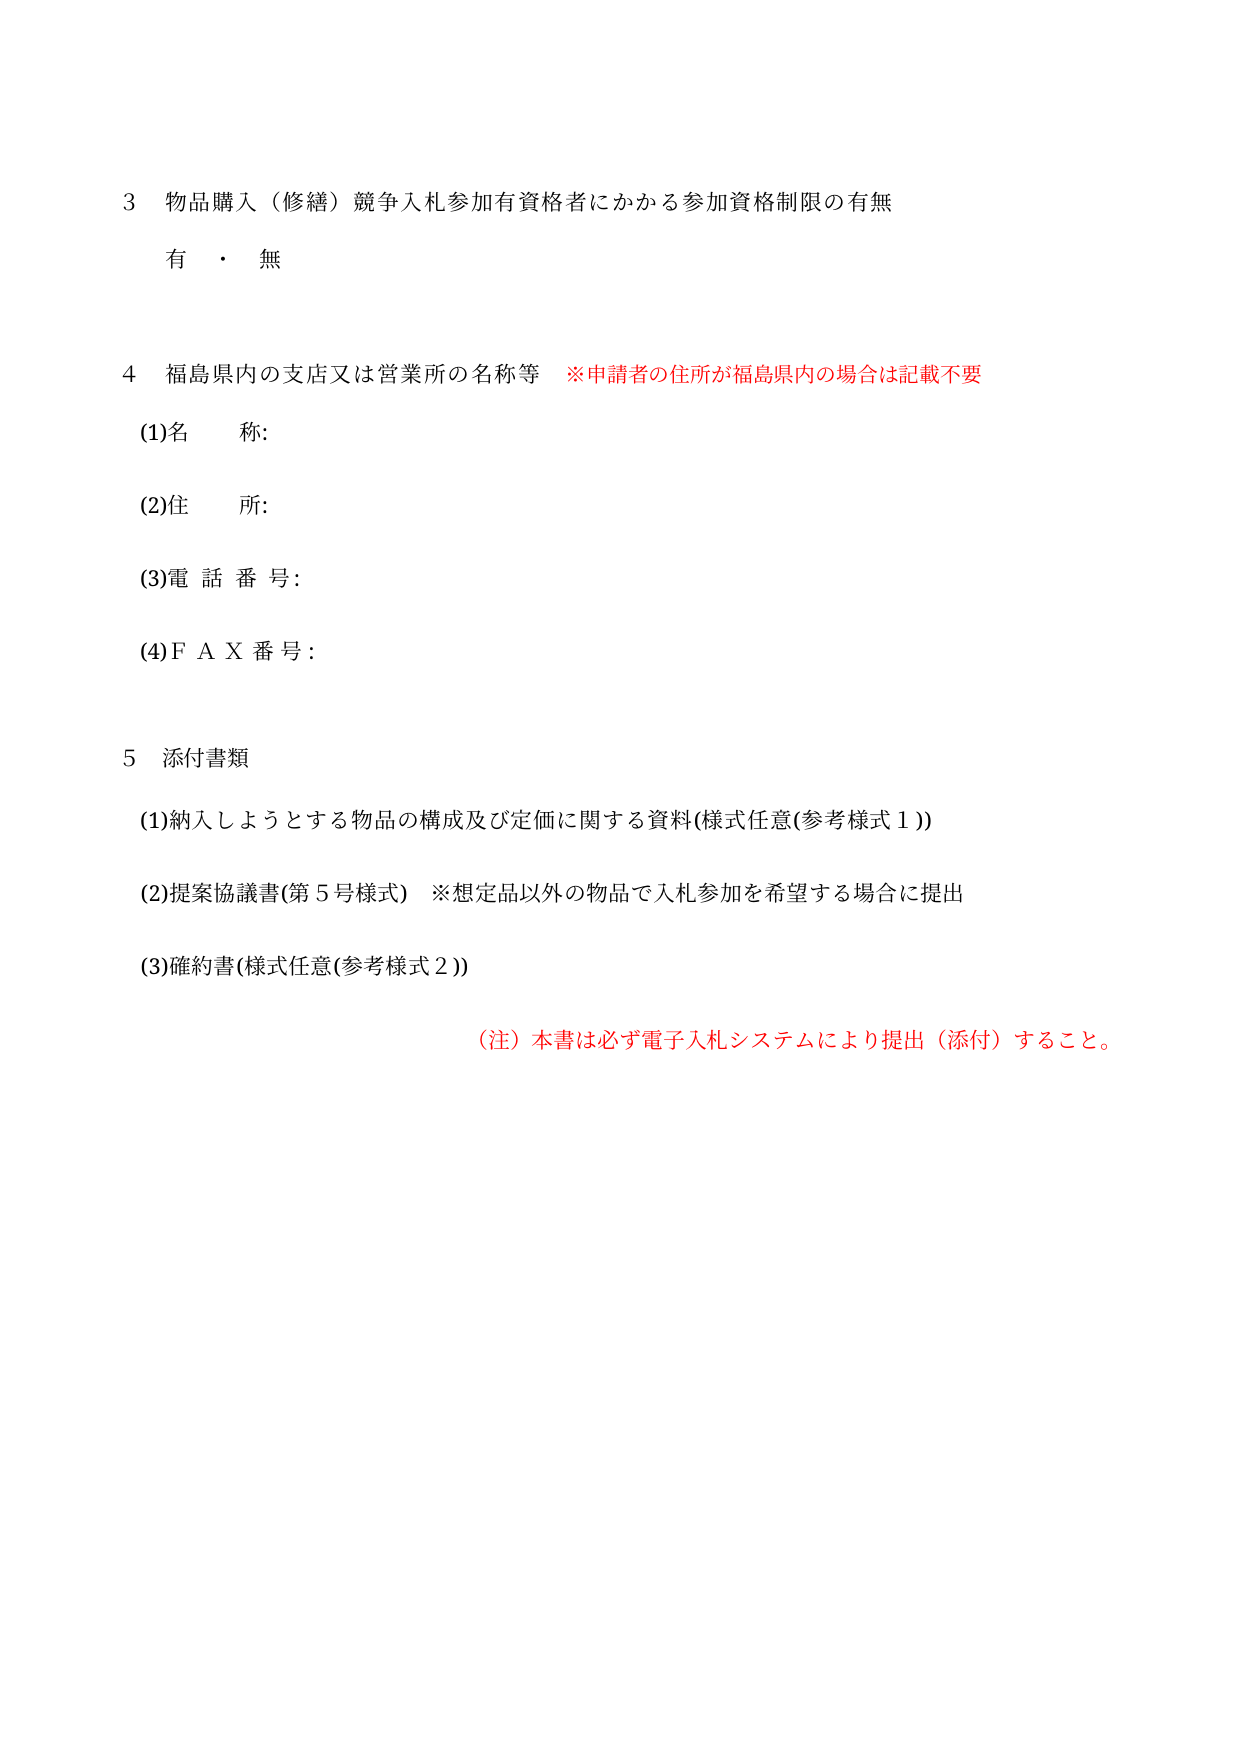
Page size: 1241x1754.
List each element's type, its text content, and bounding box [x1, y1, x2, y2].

text (3)確約書(様式任意(参考様式２)) [118, 937, 1122, 994]
text （注）本書は必ず電子入札システムにより提出（添付）すること。 [118, 1010, 1122, 1067]
text ３ 物品購入（修繕）競争入札参加有資格者にかかる参加資格制限の有無 [118, 172, 1122, 229]
text (3)電 話 番 号: [118, 548, 1122, 606]
text ５ 添付書類 [118, 728, 1122, 785]
text (2)提案協議書(第５号様式) ※想定品以外の物品で入札参加を希望する場合に提出 [118, 863, 1122, 921]
text (2)住 所: [118, 475, 1122, 533]
text ４ 福島県内の支店又は営業所の名称等 ※申請者の住所が福島県内の場合は記載不要 [118, 344, 1122, 402]
text (1)納入しようとする物品の構成及び定価に関する資料(様式任意(参考様式１)) [118, 790, 1122, 848]
text (4)ＦＡＸ番号: [118, 622, 1122, 679]
text (1)名 称: [118, 402, 1122, 459]
text 有 ・ 無 [118, 229, 1122, 287]
